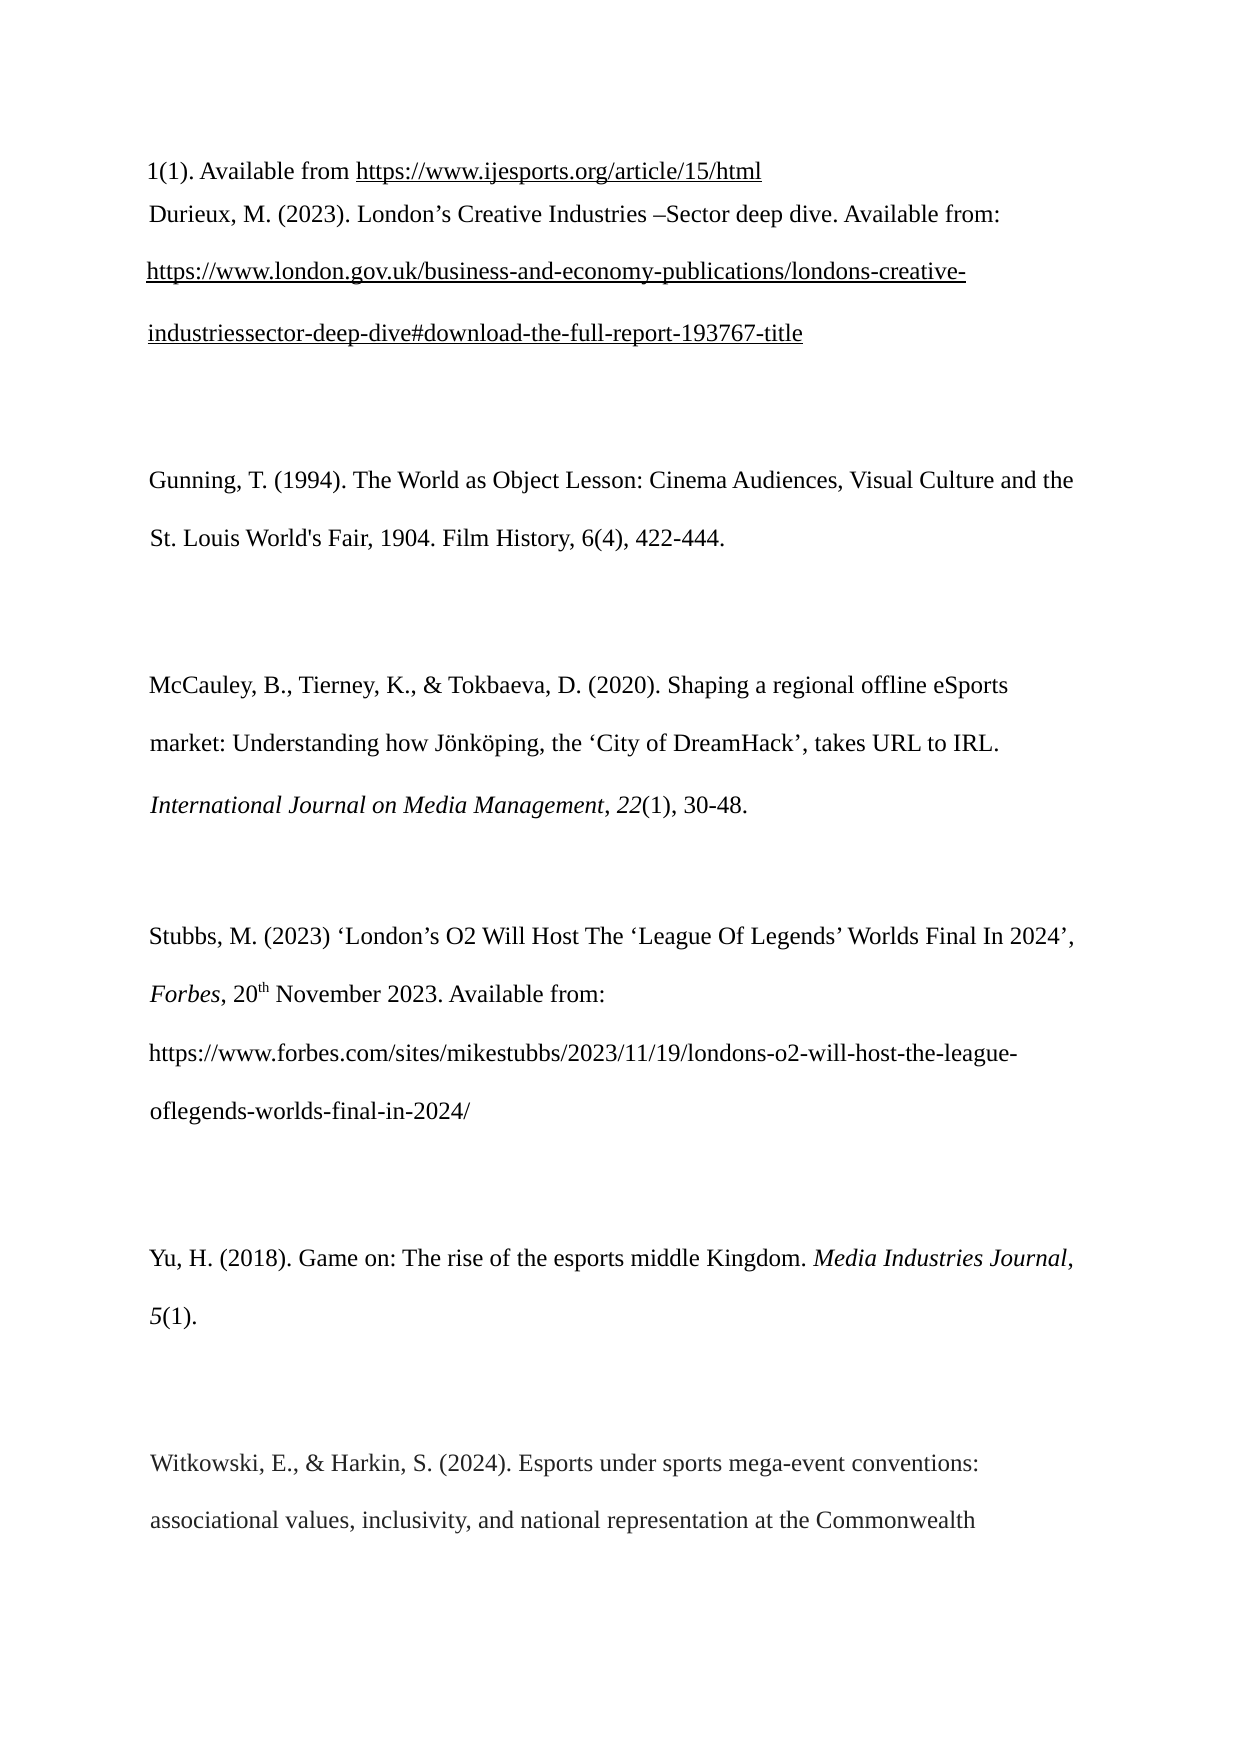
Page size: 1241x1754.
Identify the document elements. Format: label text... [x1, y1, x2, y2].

text Yu, H. (2018). Game on: The rise of the esports middle Kingdom. Media Industries Journal, 5(1). [148, 1243, 1089, 1329]
text McCauley, B., Tierney, K., & Tokbaeva, D. (2020). Shaping a regional offline eSports market: Understanding how Jönköping, the ‘City of DreamHack’, takes URL to IRL. [148, 670, 1089, 757]
text International Journal on Media Management, 22(1), 30-48. [150, 790, 1089, 819]
text 1(1). Available from https://www.ijesports.org/article/15/html [146, 156, 1089, 185]
text https://www.london.gov.uk/business-and-economy-publications/londons-creative-industriessector-deep-dive#download-the-full-report-193767-title [146, 256, 1089, 347]
text Witkowski, E., & Harkin, S. (2024). Esports under sports mega-event conventions: associational values, inclusivity, and national representation at the Commonwealth [150, 1448, 1089, 1534]
text Stubbs, M. (2023) ‘London’s O2 Will Host The ‘League Of Legends’ Worlds Final In 2024’, Forbes, 20th November 2023. Available from: [148, 921, 1089, 1008]
text https://www.forbes.com/sites/mikestubbs/2023/11/19/londons-o2-will-host-the-league-oflegends-worlds-final-in-2024/ [148, 1038, 1089, 1125]
text Durieux, M. (2023). London’s Creative Industries –Sector deep dive. Available from: [148, 199, 1089, 228]
text Gunning, T. (1994). The World as Object Lesson: Cinema Audiences, Visual Culture and the St. Louis World's Fair, 1904. Film History, 6(4), 422-444. [148, 465, 1089, 552]
